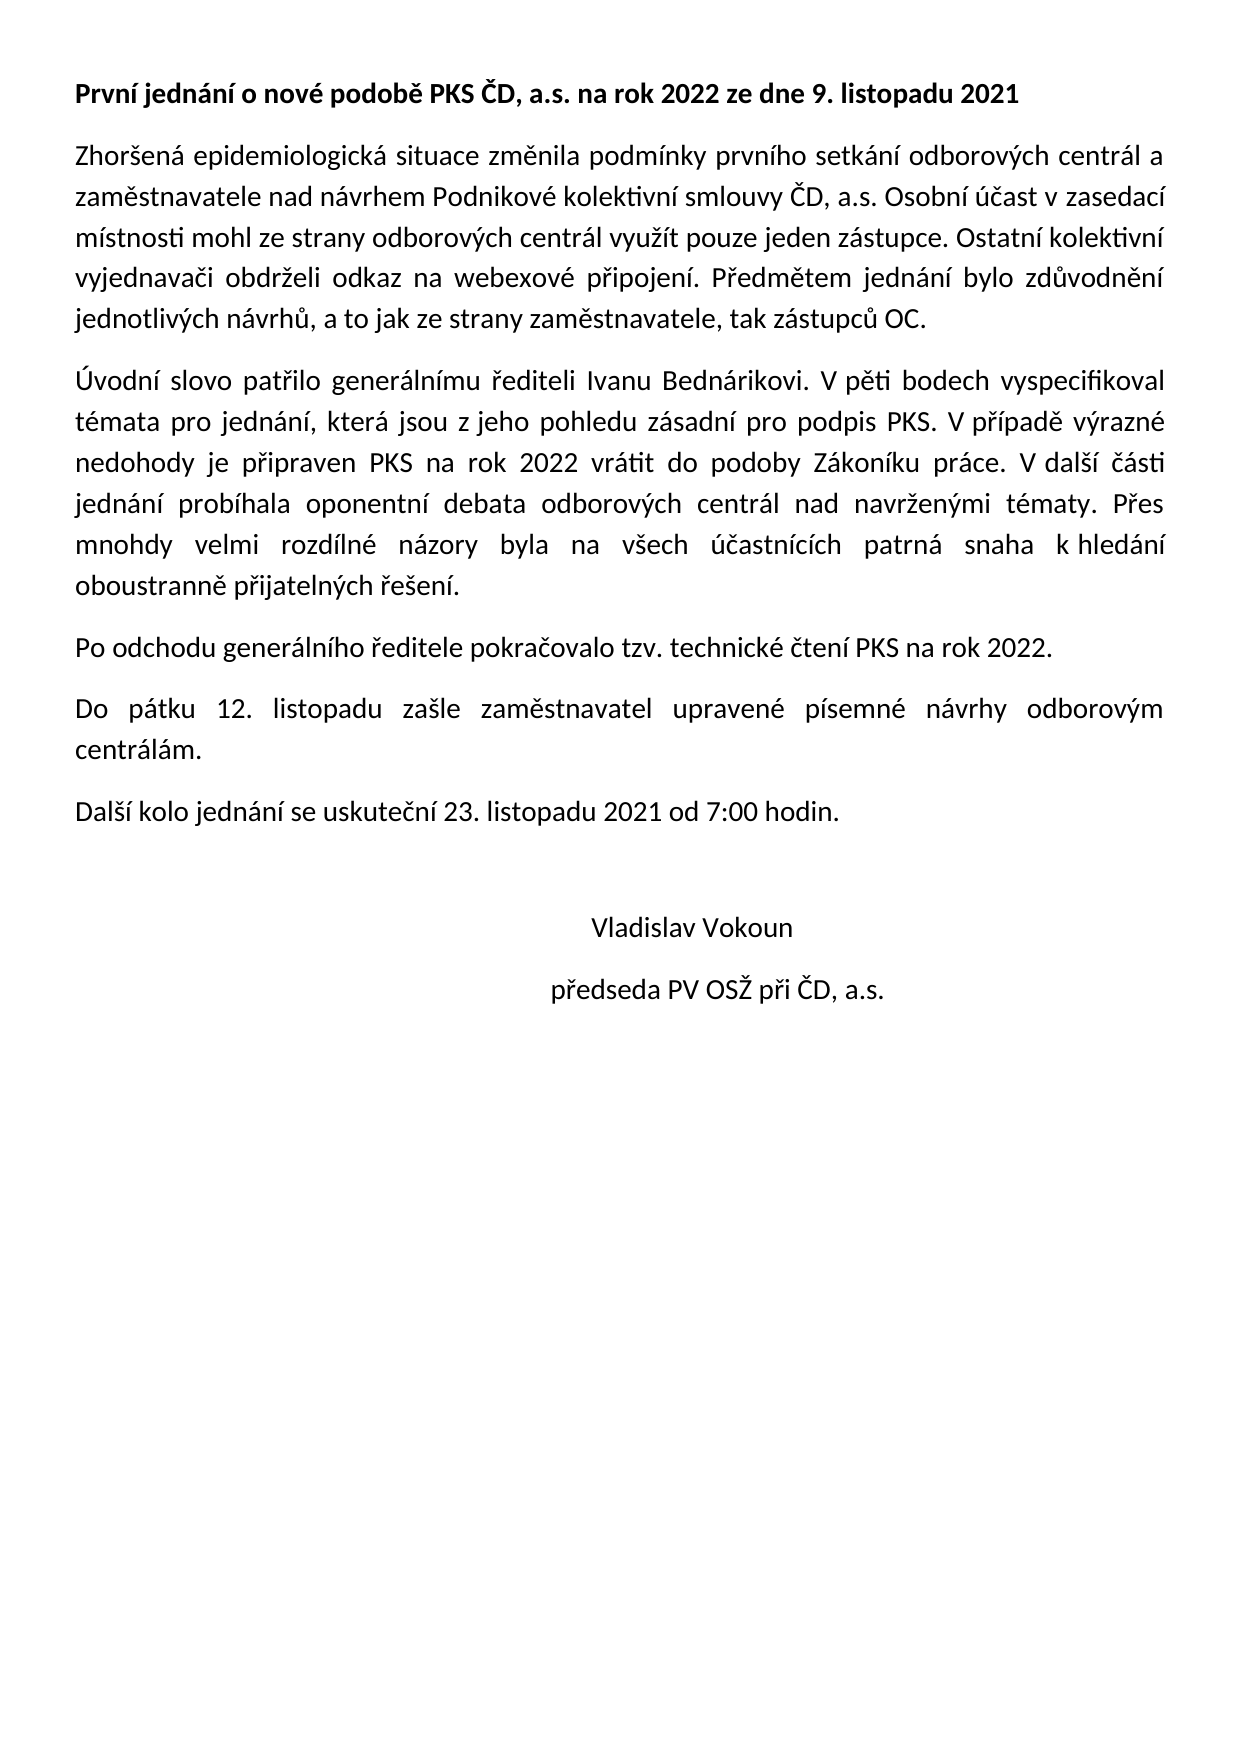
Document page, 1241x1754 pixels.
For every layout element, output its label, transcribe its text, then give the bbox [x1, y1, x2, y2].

text Úvodní slovo patřilo generálnímu řediteli Ivanu Bednárikovi. V pěti bodech vyspecifikoval témata pro jednání, která jsou z jeho pohledu zásadní pro podpis PKS. V případě výrazné nedohody je připraven PKS na rok 2022 vrátit do podoby Zákoníku práce. V další části jednání probíhala oponentní debata odborových centrál nad navrženými tématy. Přes mnohdy velmi rozdílné názory byla na všech účastnících patrná snaha k hledání oboustranně přijatelných řešení. [75, 362, 1165, 603]
text Další kolo jednání se uskuteční 23. listopadu 2021 od 7:00 hodin. [75, 793, 1165, 829]
text Po odchodu generálního ředitele pokračovalo tzv. technické čtení PKS na rok 2022. [75, 629, 1165, 664]
text Vladislav Vokoun [517, 909, 1165, 945]
text předseda PV OSŽ při ČD, a.s. [75, 971, 1165, 1007]
text První jednání o nové podobě PKS ČD, a.s. na rok 2022 ze dne 9. listopadu 2021 [75, 75, 1165, 111]
text Zhoršená epidemiologická situace změnila podmínky prvního setkání odborových centrál a zaměstnavatele nad návrhem Podnikové kolektivní smlouvy ČD, a.s. Osobní účast v zasedací místnosti mohl ze strany odborových centrál využít pouze jeden zástupce. Ostatní kolektivní vyjednavači obdrželi odkaz na webexové připojení. Předmětem jednání bylo zdůvodnění jednotlivých návrhů, a to jak ze strany zaměstnavatele, tak zástupců OC. [75, 137, 1165, 336]
text Do pátku 12. listopadu zašle zaměstnavatel upravené písemné návrhy odborovým centrálám. [75, 691, 1165, 767]
